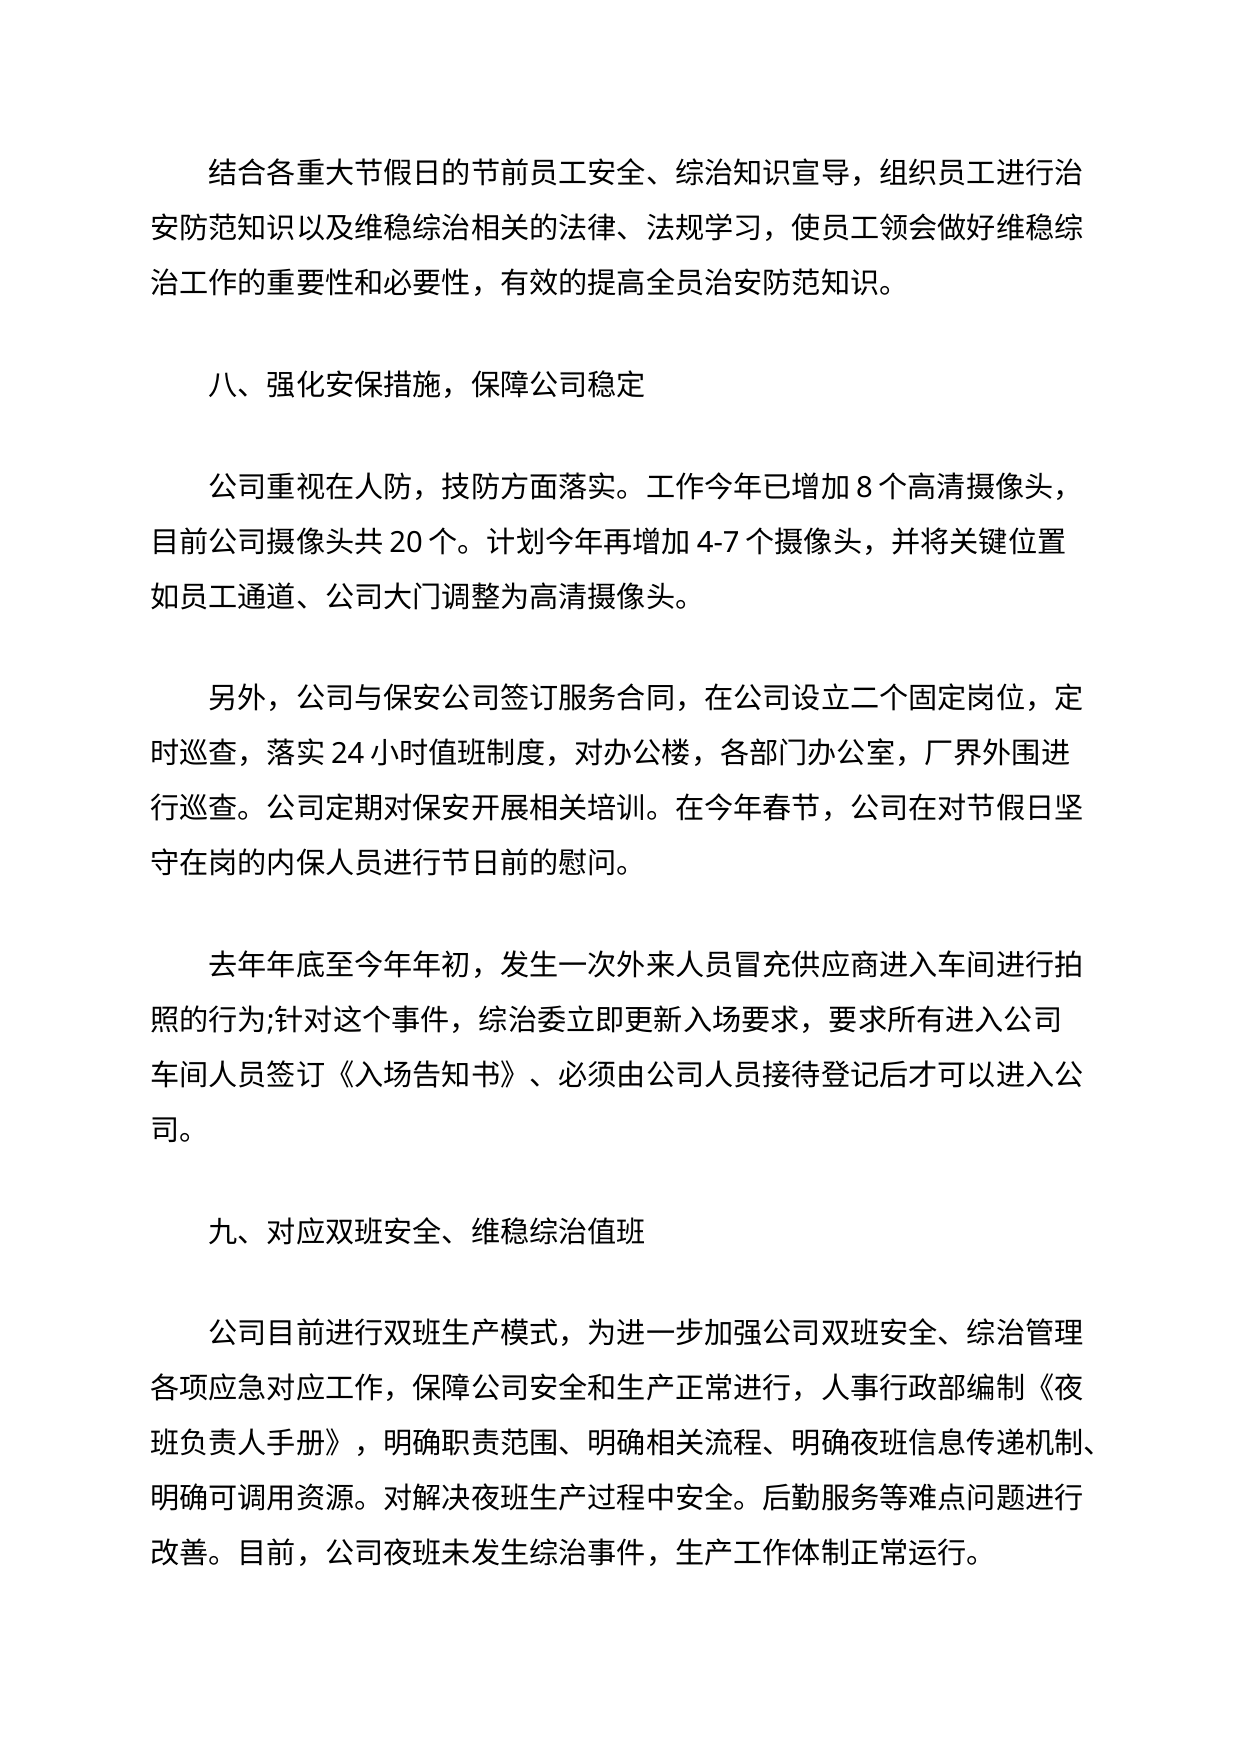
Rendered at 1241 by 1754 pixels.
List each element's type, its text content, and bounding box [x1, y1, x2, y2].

text 去年年底至今年年初，发生一次外来人员冒充供应商进入车间进行拍照的行为;针对这个事件，综治委立即更新入场要求，要求所有进入公司车间人员签订《入场告知书》、必须由公司人员接待登记后才可以进入公司。 [150, 942, 1090, 1149]
text 结合各重大节假日的节前员工安全、综治知识宣导，组织员工进行治安防范知识以及维稳综治相关的法律、法规学习，使员工领会做好维稳综治工作的重要性和必要性，有效的提高全员治安防范知识。 [150, 150, 1090, 302]
text 公司重视在人防，技防方面落实。工作今年已增加8个高清摄像头，目前公司摄像头共20个。计划今年再增加4-7个摄像头，并将关键位置如员工通道、公司大门调整为高清摄像头。 [150, 463, 1090, 616]
text 公司目前进行双班生产模式，为进一步加强公司双班安全、综治管理各项应急对应工作，保障公司安全和生产正常进行，人事行政部编制《夜班负责人手册》，明确职责范围、明确相关流程、明确夜班信息传递机制、明确可调用资源。对解决夜班生产过程中安全。后勤服务等难点问题进行改善。目前，公司夜班未发生综治事件，生产工作体制正常运行。 [150, 1310, 1090, 1572]
text 八、强化安保措施，保障公司稳定 [150, 362, 1090, 404]
text 另外，公司与保安公司签订服务合同，在公司设立二个固定岗位，定时巡查，落实24小时值班制度，对办公楼，各部门办公室，厂界外围进行巡查。公司定期对保安开展相关培训。在今年春节，公司在对节假日坚守在岗的内保人员进行节日前的慰问。 [150, 675, 1090, 882]
text 九、对应双班安全、维稳综治值班 [150, 1208, 1090, 1251]
